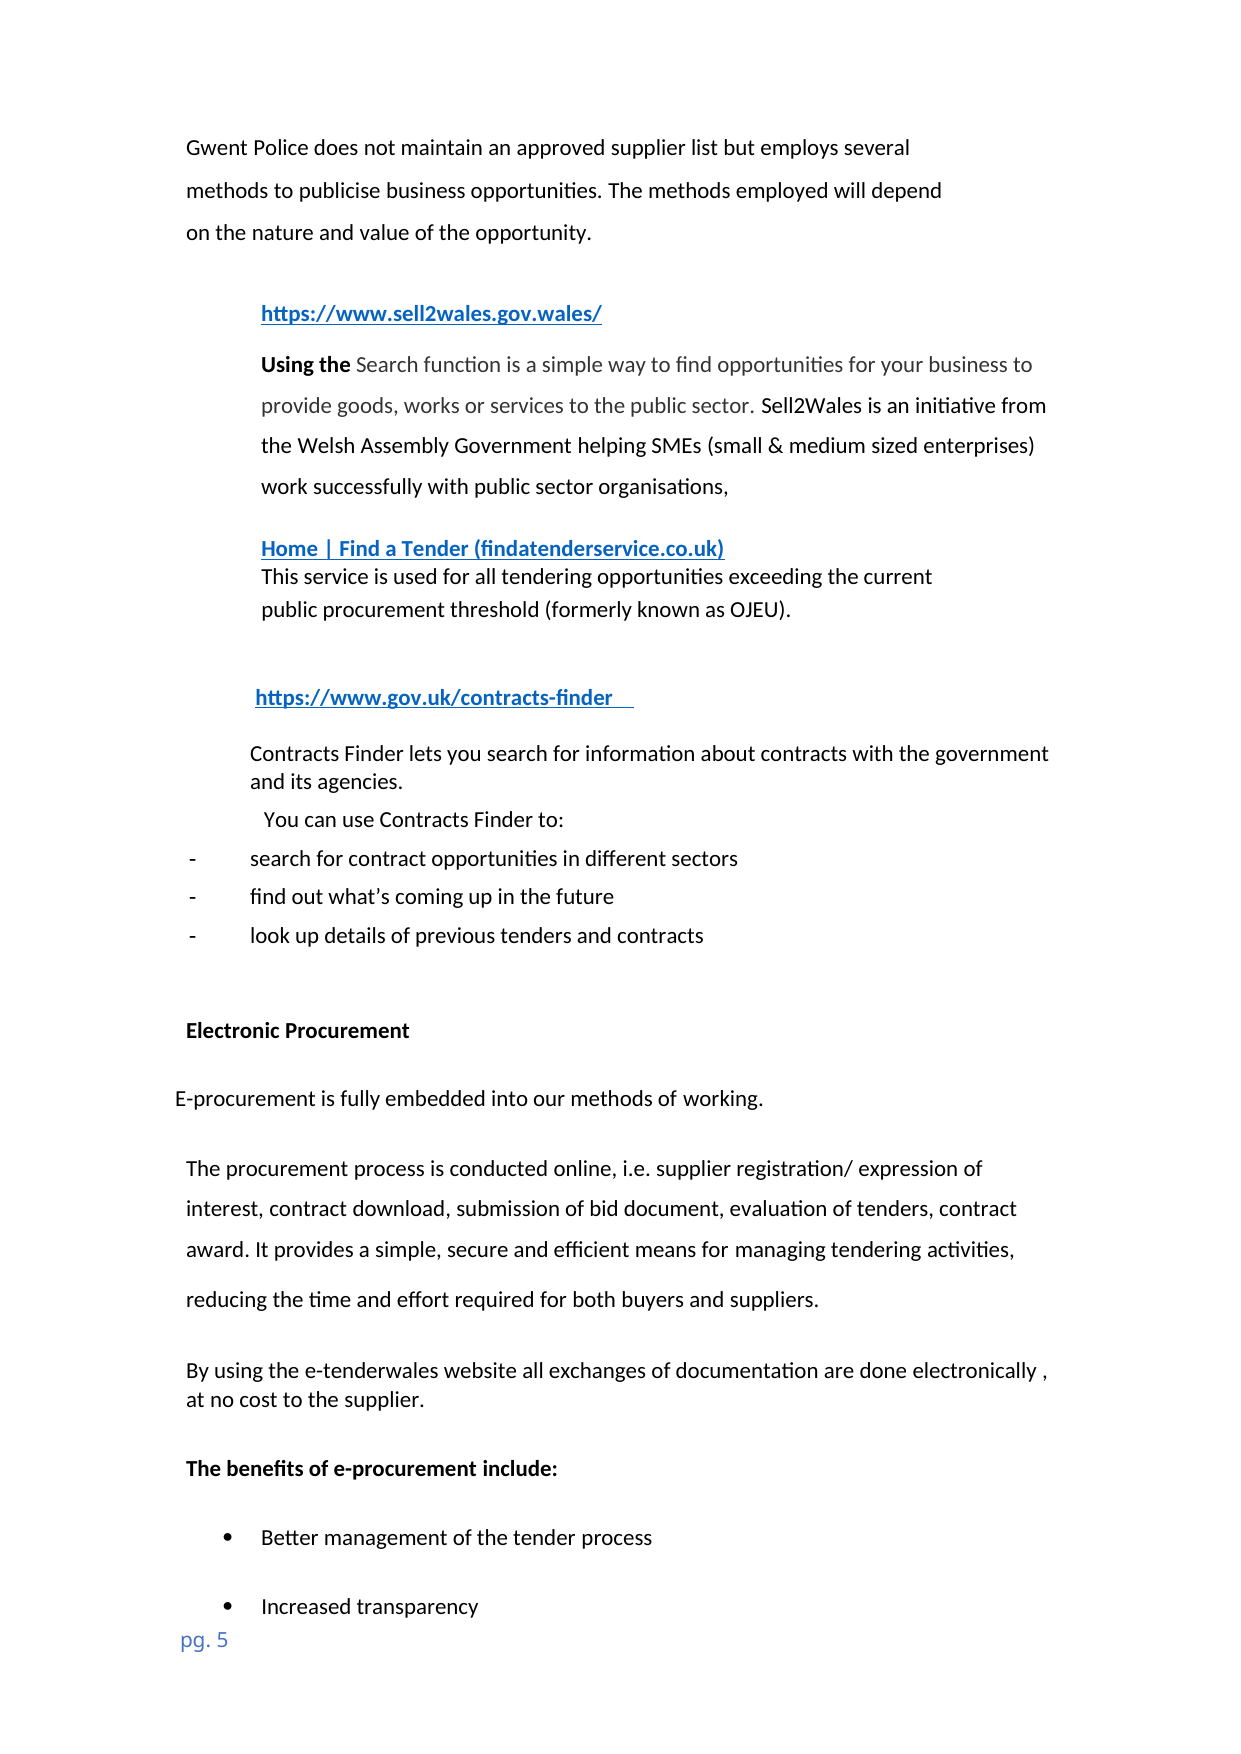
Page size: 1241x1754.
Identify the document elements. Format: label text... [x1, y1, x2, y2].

text https://www.sell2wales.gov.wales/ [261, 299, 1055, 328]
subtitle This service is used for all tendering opportunities exceeding the current public procurement threshold (formerly known as OJEU). [261, 562, 967, 623]
text You can use Contracts Finder to: [181, 805, 1065, 833]
text Using the Search function is a simple way to find opportunities for your business to provide goods, works or services to the public sector. Sell2Wales is an initiative from the Welsh Assembly Government helping SMEs (small & medium sized enterprises) work successfully with public sector organisations, [261, 350, 1055, 500]
subtitle Home | Find a Tender (findatenderservice.co.uk) [250, 534, 967, 562]
list search for contract opportunities in different sectors [175, 844, 1065, 872]
text Gwent Police does not maintain an approved supplier list but employs several methods to publicise business opportunities. The methods employed will depend on the nature and value of the opportunity. [186, 133, 967, 246]
list find out what’s coming up in the future [175, 882, 1065, 910]
text By using the e-tenderwales website all exchanges of documentation are done electronically , at no cost to the supplier. [186, 1357, 1050, 1413]
list Increased transparency [223, 1592, 1065, 1620]
subtitle The benefits of e-procurement include: [186, 1454, 967, 1482]
list look up details of previous tenders and contracts [175, 921, 1065, 949]
subtitle Electronic Procurement [186, 1016, 967, 1044]
text Contracts Finder lets you search for information about contracts with the government and its agencies. [250, 739, 1065, 795]
list Better management of the tender process [223, 1523, 1065, 1551]
text E-procurement is fully embedded into our methods of working. [175, 1084, 967, 1113]
text The procurement process is conducted online, i.e. supplier registration/ expression of interest, contract download, submission of bid document, evaluation of tenders, contract award. It provides a simple, secure and efficient means for managing tendering activities, reducing the time and effort required for both buyers and suppliers. [186, 1154, 1050, 1315]
text https://www.gov.uk/contracts-finder [175, 683, 1065, 711]
